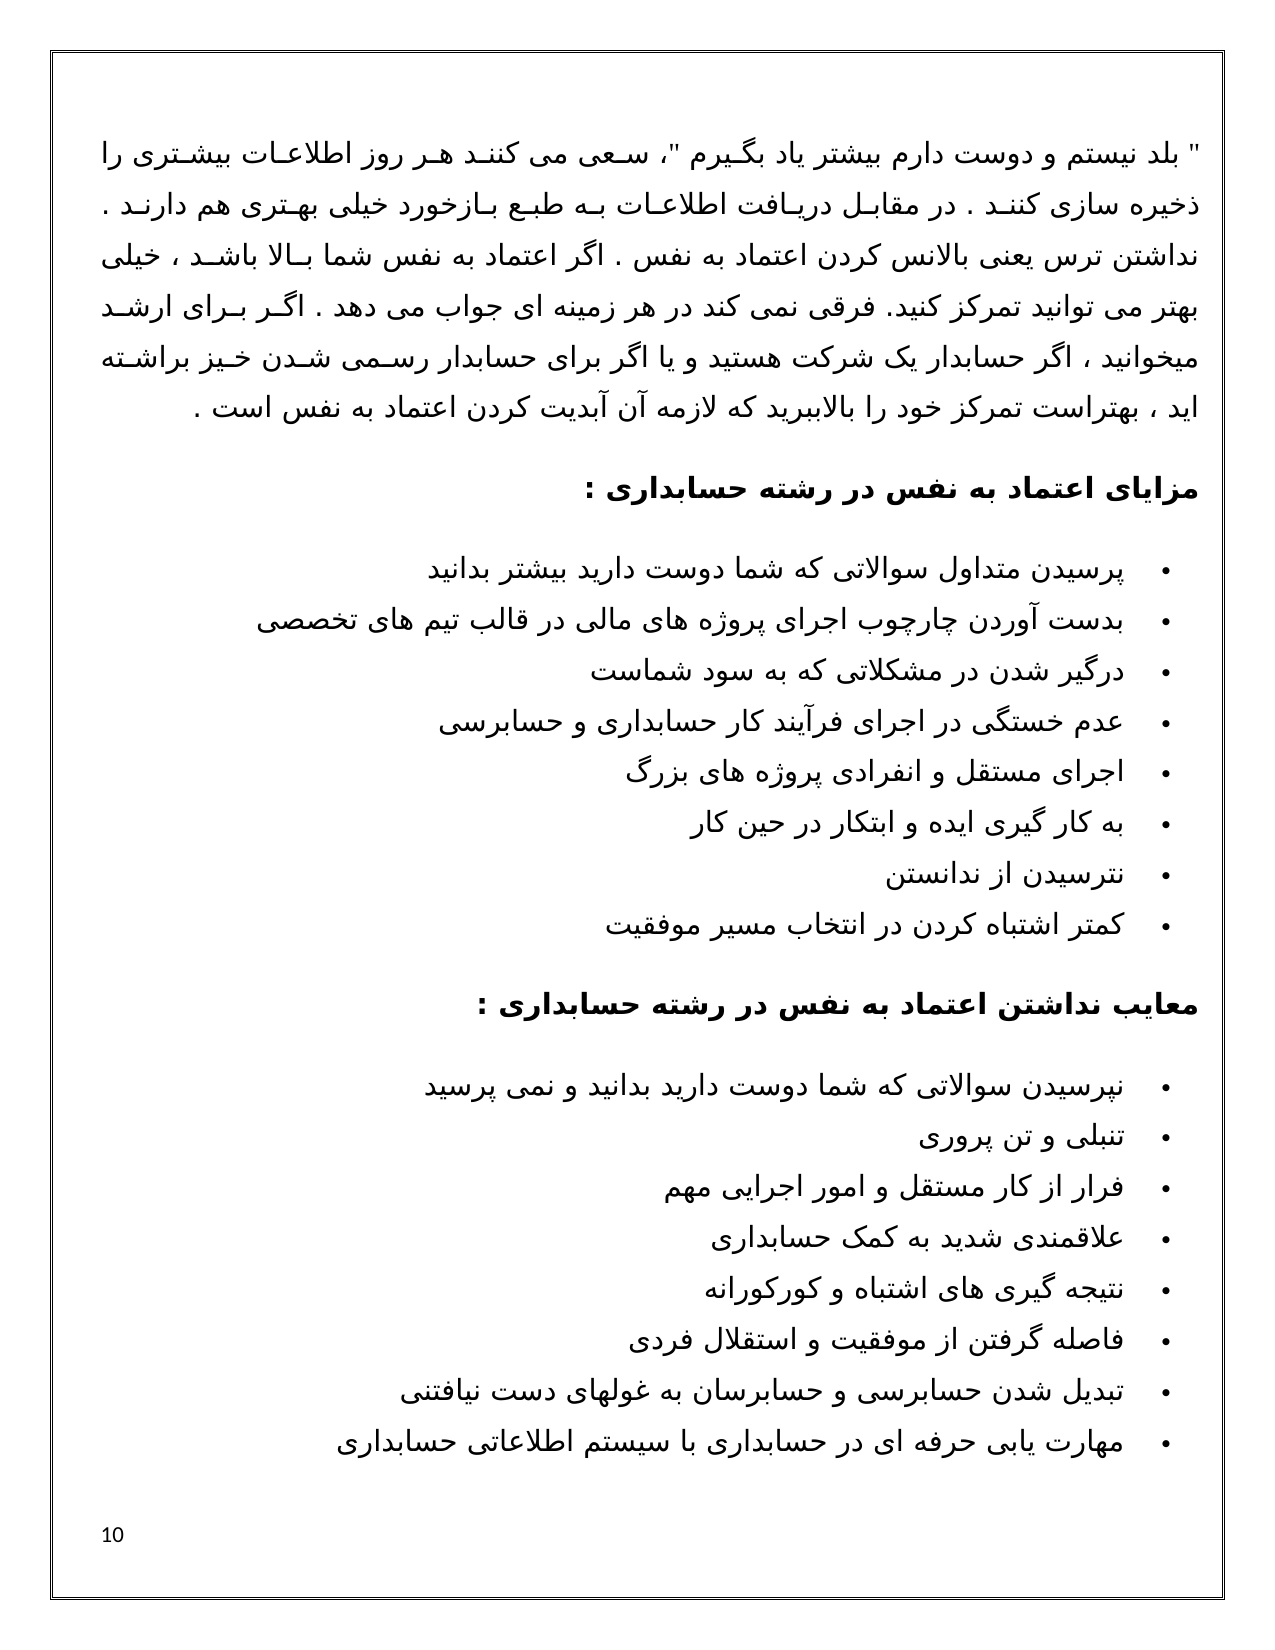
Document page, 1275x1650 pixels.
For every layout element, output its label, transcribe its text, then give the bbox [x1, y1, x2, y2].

list مهارت یابی حرفه ای در حسابداری با سیستم اطلاعاتی حسابداری [100, 1424, 1162, 1458]
list اجرای مستقل و انفرادی پروژه های بزرگ [100, 755, 1162, 789]
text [100, 136, 1200, 425]
text معایب نداشتن اعتماد به نفس در رشته حسابداری : [100, 988, 1200, 1022]
list تنبلی و تن پروری [100, 1119, 1162, 1153]
list درگیر شدن در مشکلاتی که به سود شماست [100, 653, 1162, 687]
list علاقمندی شدید به کمک حسابداری [100, 1221, 1162, 1254]
list کمتر اشتباه کردن در انتخاب مسیر موفقیت [100, 908, 1162, 942]
list تبدیل شدن حسابرسی و حسابرسان به غولهای دست نیافتنی [100, 1373, 1162, 1407]
list فاصله گرفتن از موفقیت و استقلال فردی [100, 1322, 1162, 1356]
list بدست آوردن چارچوب اجرای پروژه های مالی در قالب تیم های تخصصی [100, 602, 1162, 636]
list نترسیدن از ندانستن [100, 857, 1162, 891]
list فرار از کار مستقل و امور اجرایی مهم [100, 1170, 1162, 1204]
list نتیجه گیری های اشتباه و کورکورانه [100, 1272, 1162, 1306]
list نپرسیدن سوالاتی که شما دوست دارید بدانید و نمی پرسید [100, 1068, 1162, 1102]
list عدم خستگی در اجرای فرآیند کار حسابداری و حسابرسی [100, 704, 1162, 738]
list پرسیدن متداول سوالاتی که شما دوست دارید بیشتر بدانید [100, 551, 1162, 585]
list به کار گیری ایده و ابتکار در حین کار [100, 806, 1162, 840]
text مزایای اعتماد به نفس در رشته حسابداری : [100, 471, 1200, 505]
